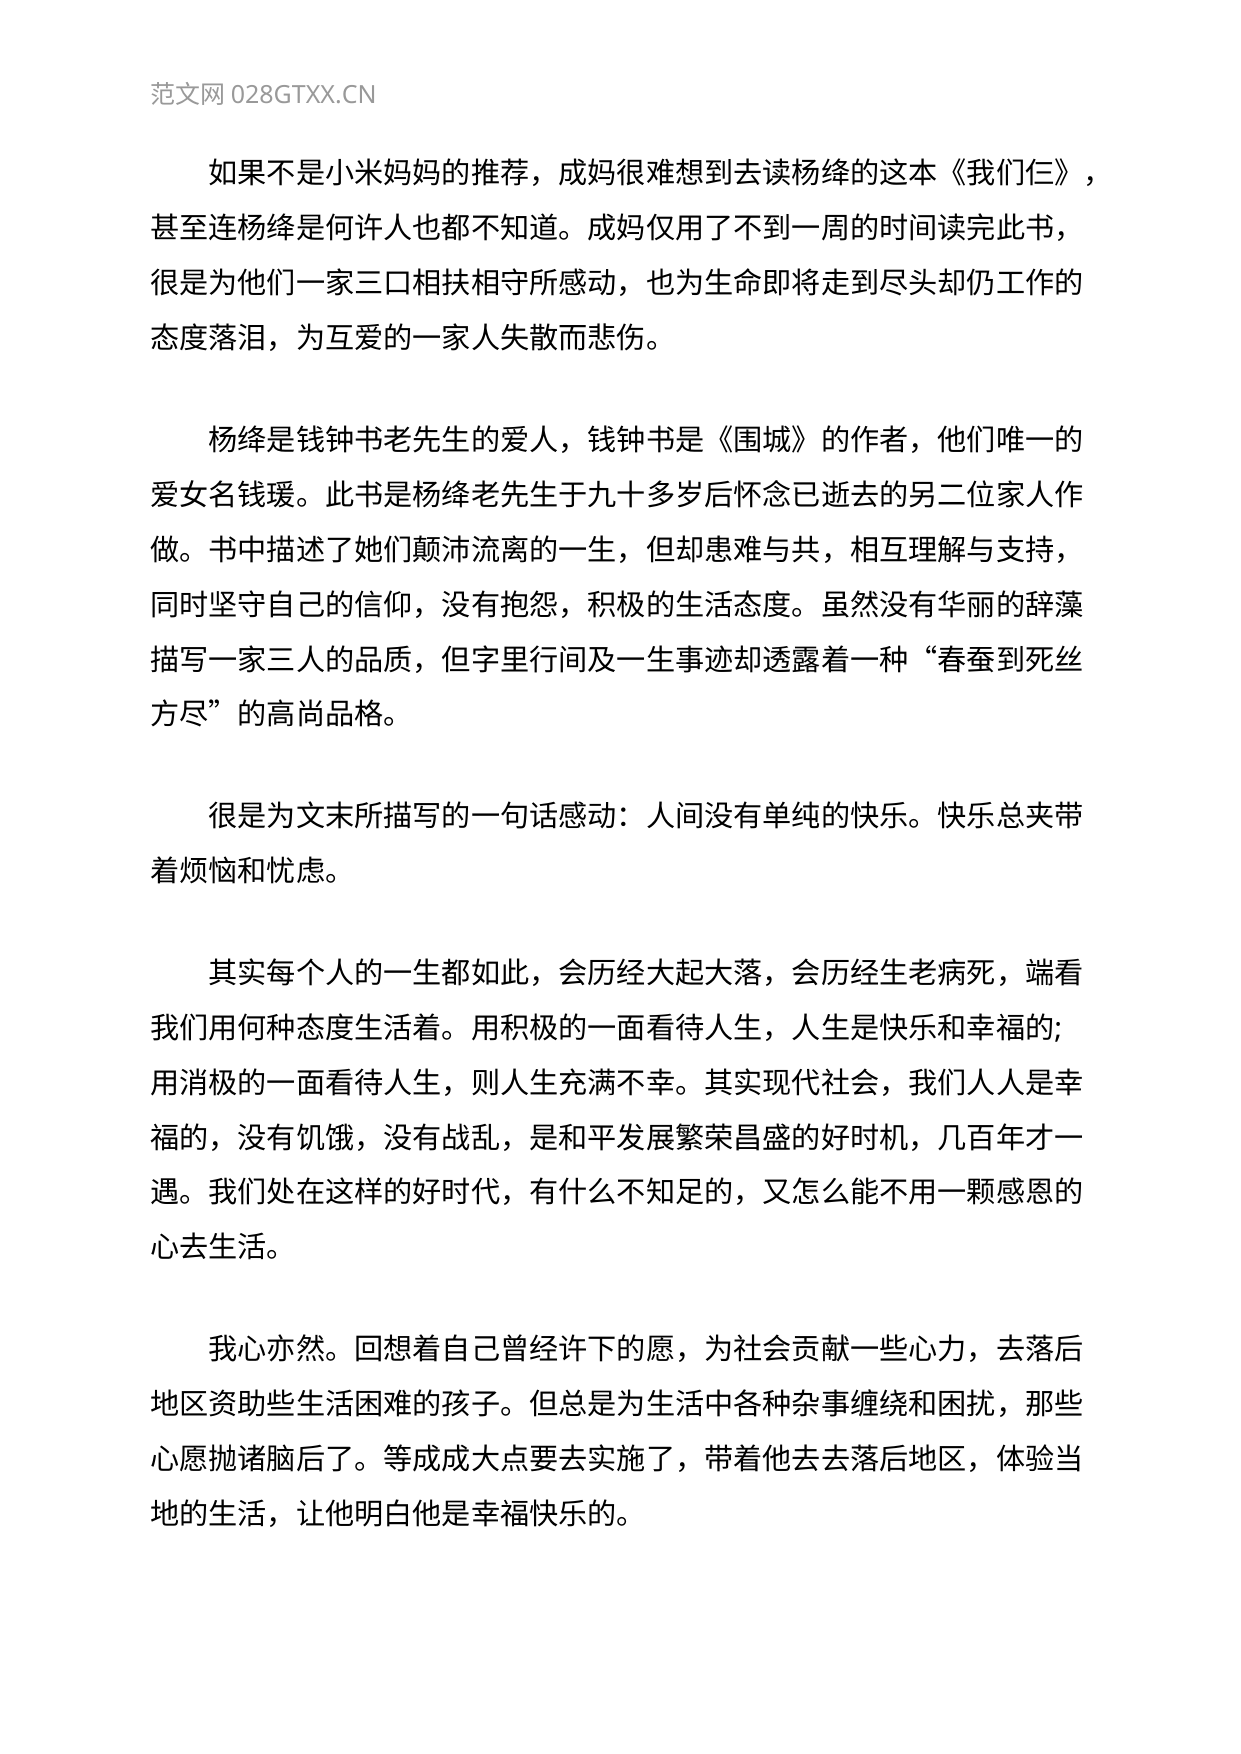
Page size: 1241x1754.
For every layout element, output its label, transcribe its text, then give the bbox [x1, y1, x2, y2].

text 我心亦然。回想着自己曾经许下的愿，为社会贡献一些心力，去落后地区资助些生活困难的孩子。但总是为生活中各种杂事缠绕和困扰，那些心愿抛诸脑后了。等成成大点要去实施了，带着他去去落后地区，体验当地的生活，让他明白他是幸福快乐的。 [150, 1326, 1090, 1533]
text 其实每个人的一生都如此，会历经大起大落，会历经生老病死，端看我们用何种态度生活着。用积极的一面看待人生，人生是快乐和幸福的;用消极的一面看待人生，则人生充满不幸。其实现代社会，我们人人是幸福的，没有饥饿，没有战乱，是和平发展繁荣昌盛的好时机，几百年才一遇。我们处在这样的好时代，有什么不知足的，又怎么能不用一颗感恩的心去生活。 [150, 949, 1090, 1266]
text 杨绛是钱钟书老先生的爱人，钱钟书是《围城》的作者，他们唯一的爱女名钱瑗。此书是杨绛老先生于九十多岁后怀念已逝去的另二位家人作做。书中描述了她们颠沛流离的一生，但却患难与共，相互理解与支持，同时坚守自己的信仰，没有抱怨，积极的生活态度。虽然没有华丽的辞藻描写一家三人的品质，但字里行间及一生事迹却透露着一种“春蚕到死丝方尽”的高尚品格。 [150, 416, 1090, 733]
text 如果不是小米妈妈的推荐，成妈很难想到去读杨绛的这本《我们仨》，甚至连杨绛是何许人也都不知道。成妈仅用了不到一周的时间读完此书，很是为他们一家三口相扶相守所感动，也为生命即将走到尽头却仍工作的态度落泪，为互爱的一家人失散而悲伤。 [150, 150, 1090, 357]
text 很是为文末所描写的一句话感动：人间没有单纯的快乐。快乐总夹带着烦恼和忧虑。 [150, 793, 1090, 890]
